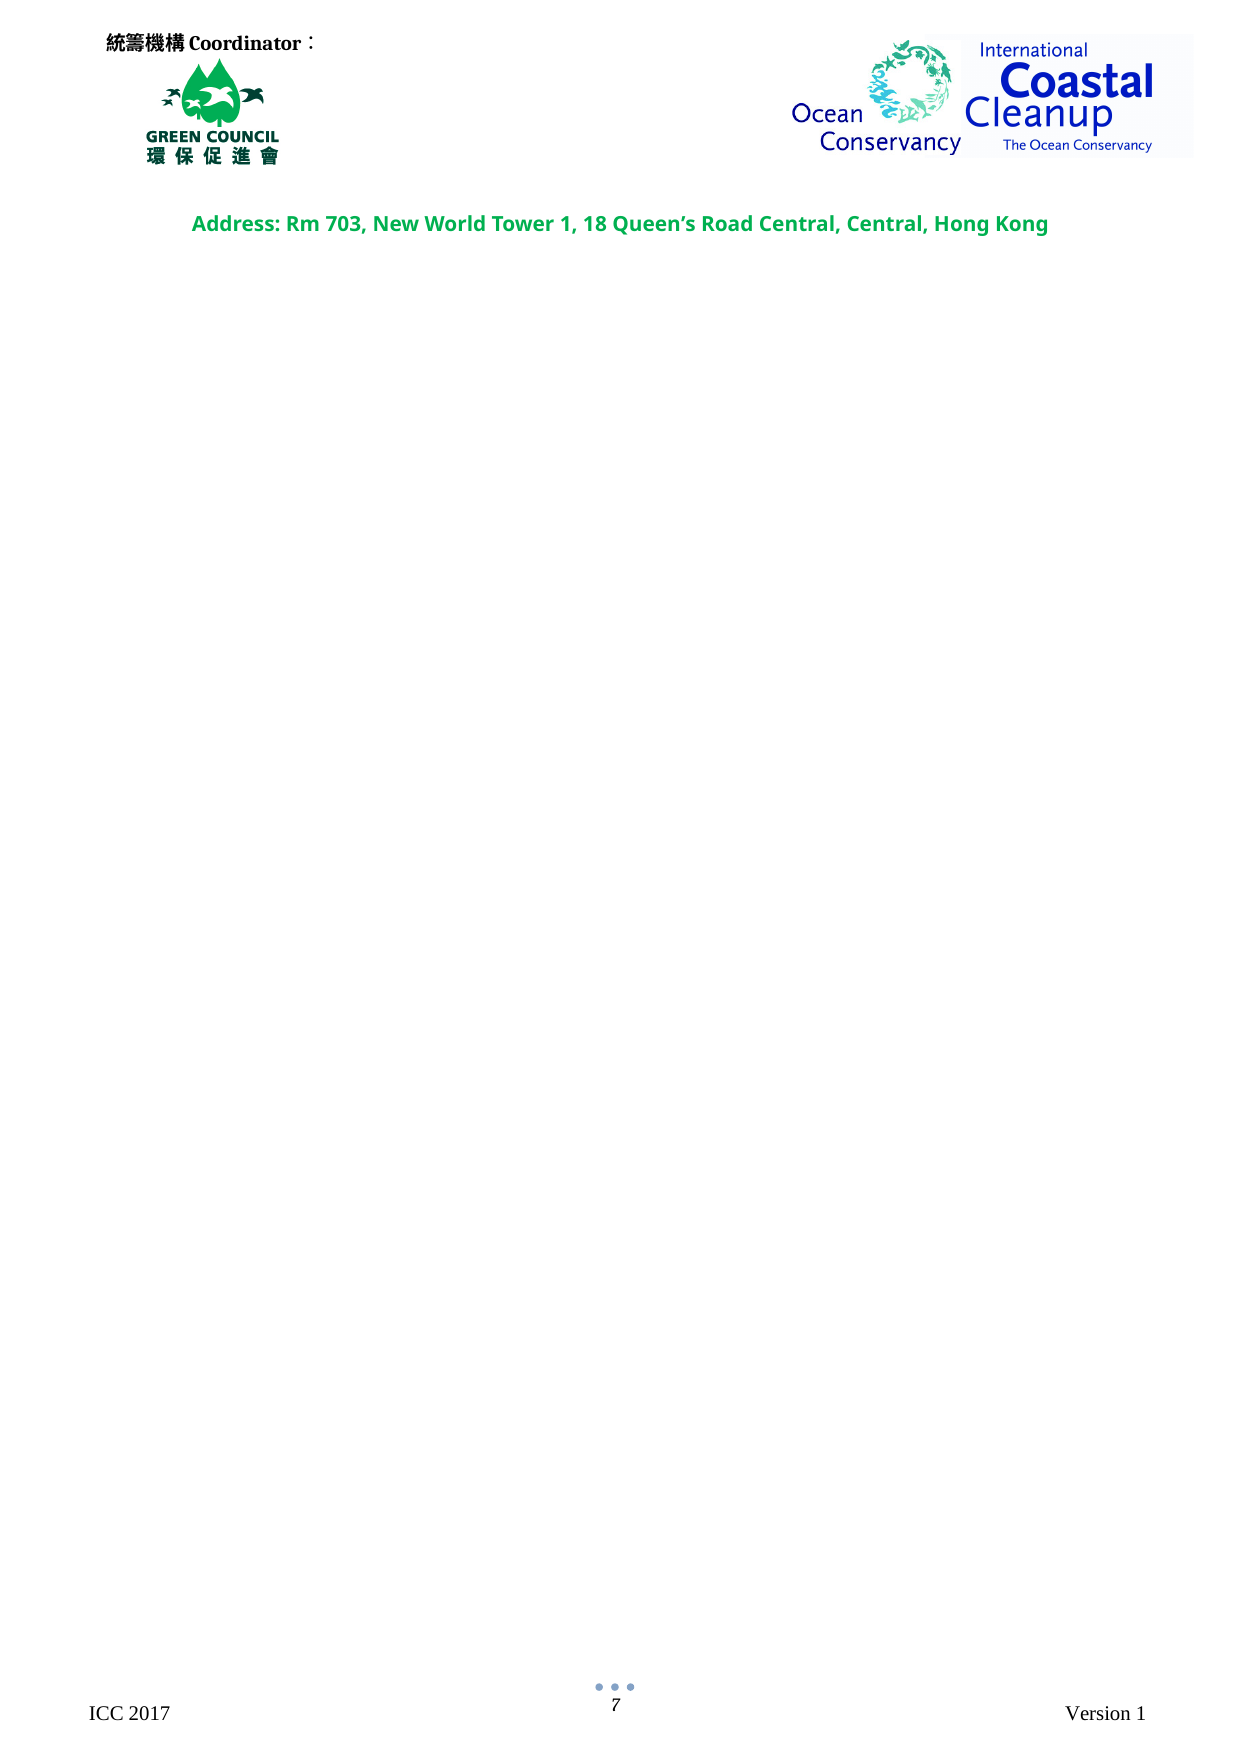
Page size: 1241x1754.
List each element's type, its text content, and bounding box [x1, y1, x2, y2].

text Address: Rm 703, New World Tower 1, 18 Queen’s Road Central, Central, Hong Kong [89, 205, 1152, 242]
picture [792, 34, 1194, 158]
picture [145, 54, 283, 169]
